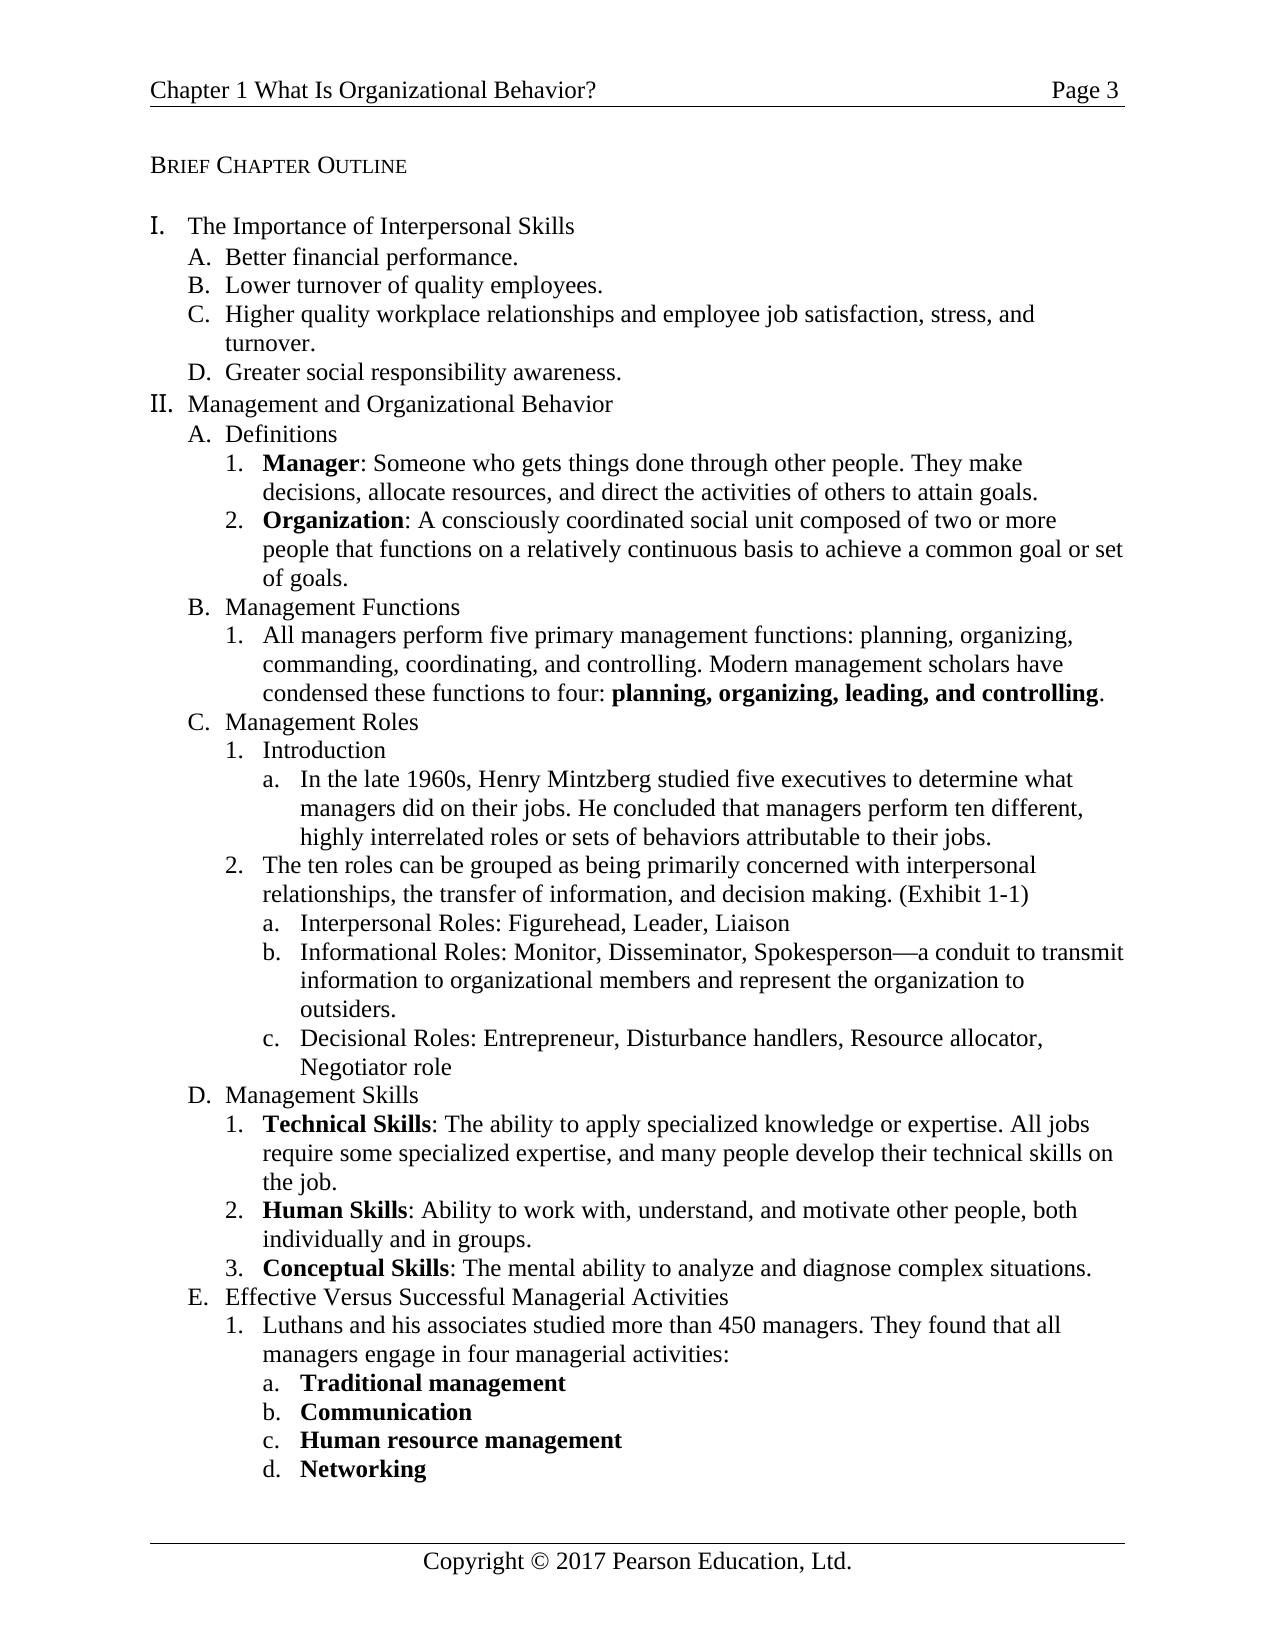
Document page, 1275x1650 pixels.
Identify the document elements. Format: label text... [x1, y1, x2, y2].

list Management and Organizational Behavior [150, 385, 1125, 419]
list Networking [262, 1454, 1125, 1483]
list Traditional management [262, 1368, 1125, 1397]
list In the late 1960s, Henry Mintzberg studied five executives to determine what managers did on their jobs. He concluded that managers perform ten different, highly interrelated roles or sets of behaviors attributable to their jobs. [262, 764, 1125, 851]
list Greater social responsibility awareness. [187, 357, 1125, 385]
list Lower turnover of quality employees. [187, 270, 1125, 299]
list Effective Versus Successful Managerial Activities [187, 1282, 1125, 1311]
list Higher quality workplace relationships and employee job satisfaction, stress, and turnover. [187, 299, 1125, 357]
list Technical Skills: The ability to apply specialized knowledge or expertise. All jobs require some specialized expertise, and many people develop their technical skills on the job. [225, 1109, 1125, 1196]
list The Importance of Interpersonal Skills [150, 207, 1125, 242]
list Interpersonal Roles: Figurehead, Leader, Liaison [262, 908, 1125, 937]
list Management Roles [187, 707, 1125, 736]
list Management Skills [187, 1081, 1125, 1109]
list Definitions [187, 419, 1125, 448]
list Human resource management [262, 1426, 1125, 1454]
list Informational Roles: Monitor, Disseminator, Spokesperson—a conduit to transmit information to organizational members and represent the organization to outsiders. [262, 937, 1125, 1023]
list Organization: A consciously coordinated social unit composed of two or more people that functions on a relatively continuous basis to achieve a common goal or set of goals. [225, 506, 1125, 592]
list Luthans and his associates studied more than 450 managers. They found that all managers engage in four managerial activities: [225, 1311, 1125, 1368]
list Communication [262, 1397, 1125, 1426]
list Better financial performance. [187, 242, 1125, 270]
text Brief Chapter Outline [150, 150, 1125, 179]
list Human Skills: Ability to work with, understand, and motivate other people, both individually and in groups. [225, 1196, 1125, 1253]
list Decisional Roles: Entrepreneur, Disturbance handlers, Resource allocator, Negotiator role [262, 1023, 1125, 1081]
list All managers perform five primary management functions: planning, organizing, commanding, coordinating, and controlling. Modern management scholars have condensed these functions to four: planning, organizing, leading, and controlling. [225, 621, 1125, 707]
list The ten roles can be grouped as being primarily concerned with interpersonal relationships, the transfer of information, and decision making. (Exhibit 1-1) [225, 851, 1125, 908]
list Management Functions [187, 592, 1125, 621]
list Manager: Someone who gets things done through other people. They make decisions, allocate resources, and direct the activities of others to attain goals. [225, 448, 1125, 506]
list Introduction [225, 736, 1125, 764]
list Conceptual Skills: The mental ability to analyze and diagnose complex situations. [225, 1253, 1125, 1282]
